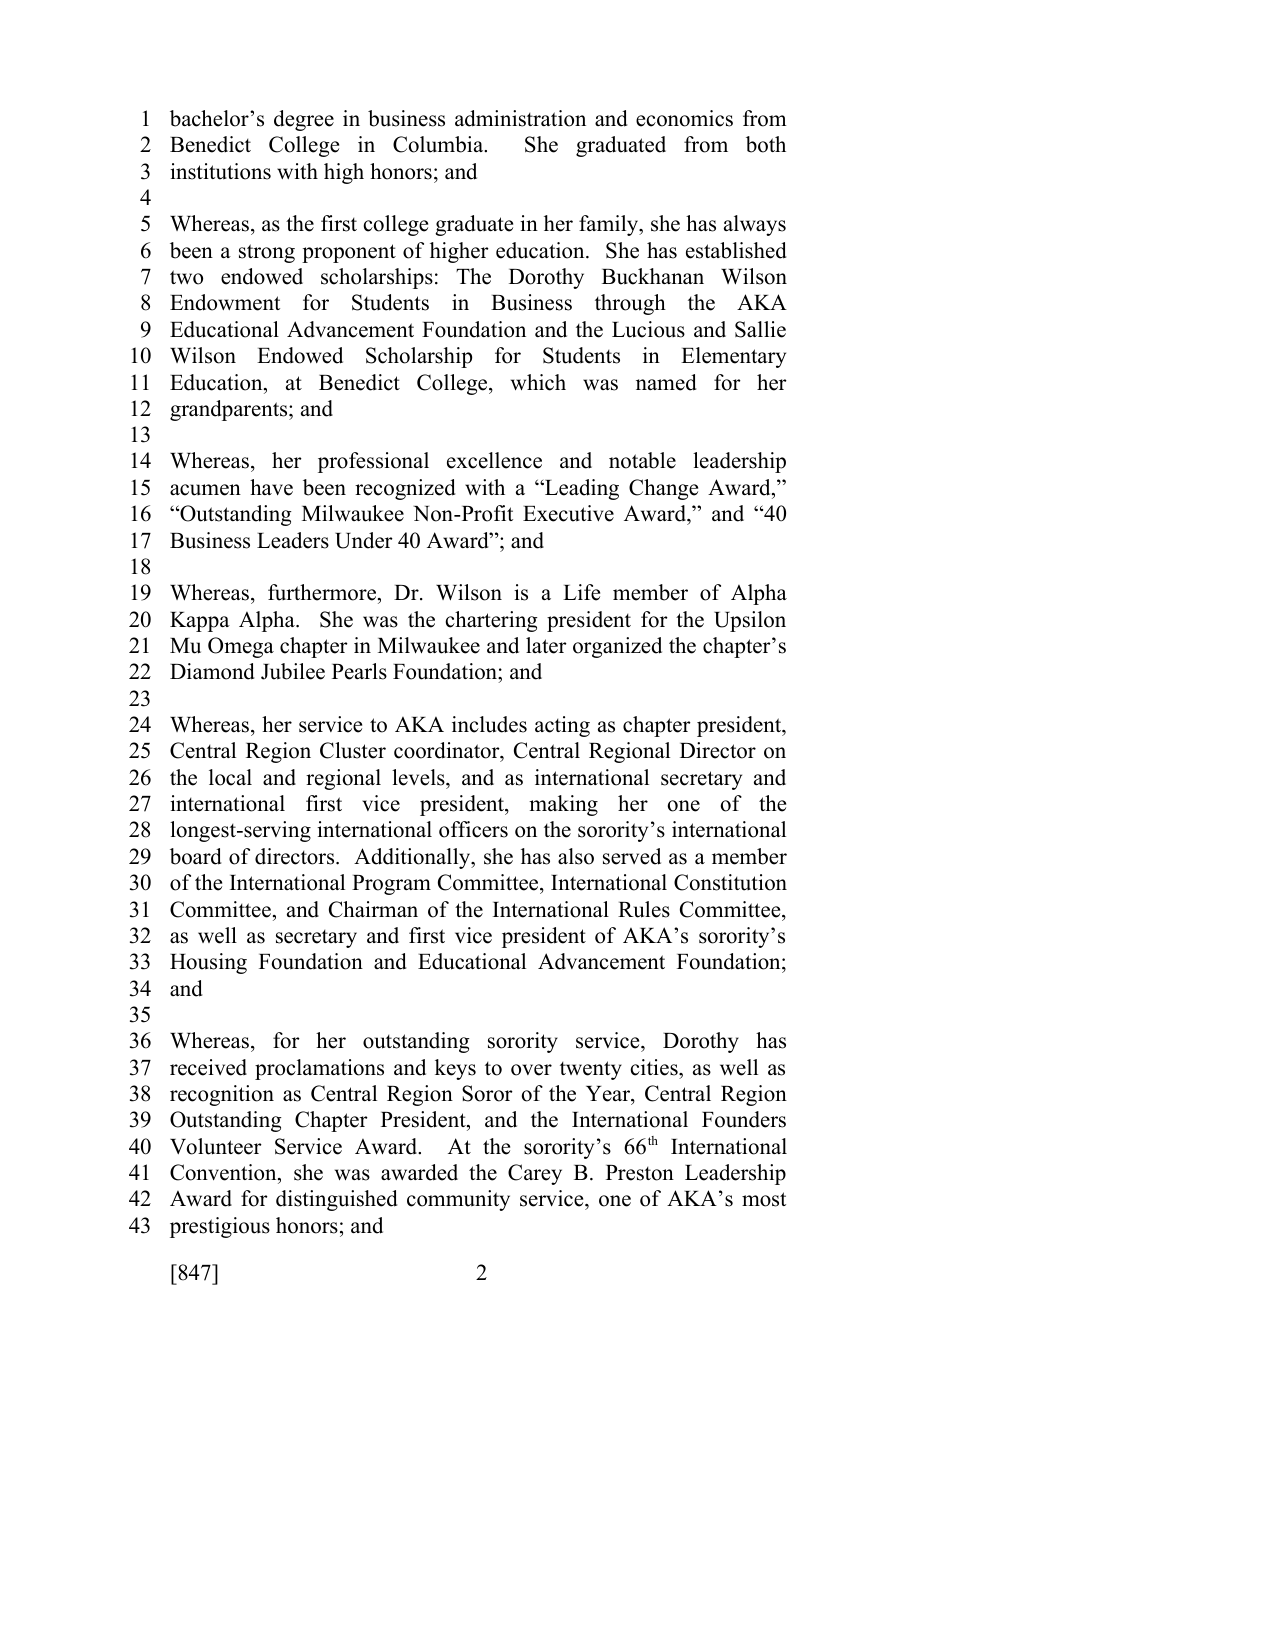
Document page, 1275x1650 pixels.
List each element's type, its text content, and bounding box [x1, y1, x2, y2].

text Whereas, for her outstanding sorority service, Dorothy has received proclamations and keys to over twenty cities, as well as recognition as Central Region Soror of the Year, Central Region Outstanding Chapter President, and the International Founders Volunteer Service Award. At the sorority’s 66th International Convention, she was awarded the Carey B. Preston Leadership Award for distinguished community service, one of AKA’s most prestigious honors; and [169, 1027, 787, 1238]
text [169, 105, 787, 184]
text Whereas, her service to AKA includes acting as chapter president, Central Region Cluster coordinator, Central Regional Director on the local and regional levels, and as international secretary and international first vice president, making her one of the longest-serving international officers on the sorority’s international board of directors. Additionally, she has also served as a member of the International Program Committee, International Constitution Committee, and Chairman of the International Rules Committee, as well as secretary and first vice president of AKA’s sorority’s Housing Foundation and Educational Advancement Foundation; and [169, 711, 787, 1001]
text Whereas, her professional excellence and notable leadership acumen have been recognized with a “Leading Change Award,” “Outstanding Milwaukee Non-Profit Executive Award,” and “40 Business Leaders Under 40 Award”; and [169, 448, 787, 553]
text Whereas, as the first college graduate in her family, she has always been a strong proponent of higher education. She has established two endowed scholarships: The Dorothy Buckhanan Wilson Endowment for Students in Business through the AKA Educational Advancement Foundation and the Lucious and Sallie Wilson Endowed Scholarship for Students in Elementary Education, at Benedict College, which was named for her grandparents; and [169, 210, 787, 421]
text Whereas, furthermore, Dr. Wilson is a Life member of Alpha Kappa Alpha. She was the chartering president for the Upsilon Mu Omega chapter in Milwaukee and later organized the chapter’s Diamond Jubilee Pearls Foundation; and [169, 579, 787, 685]
